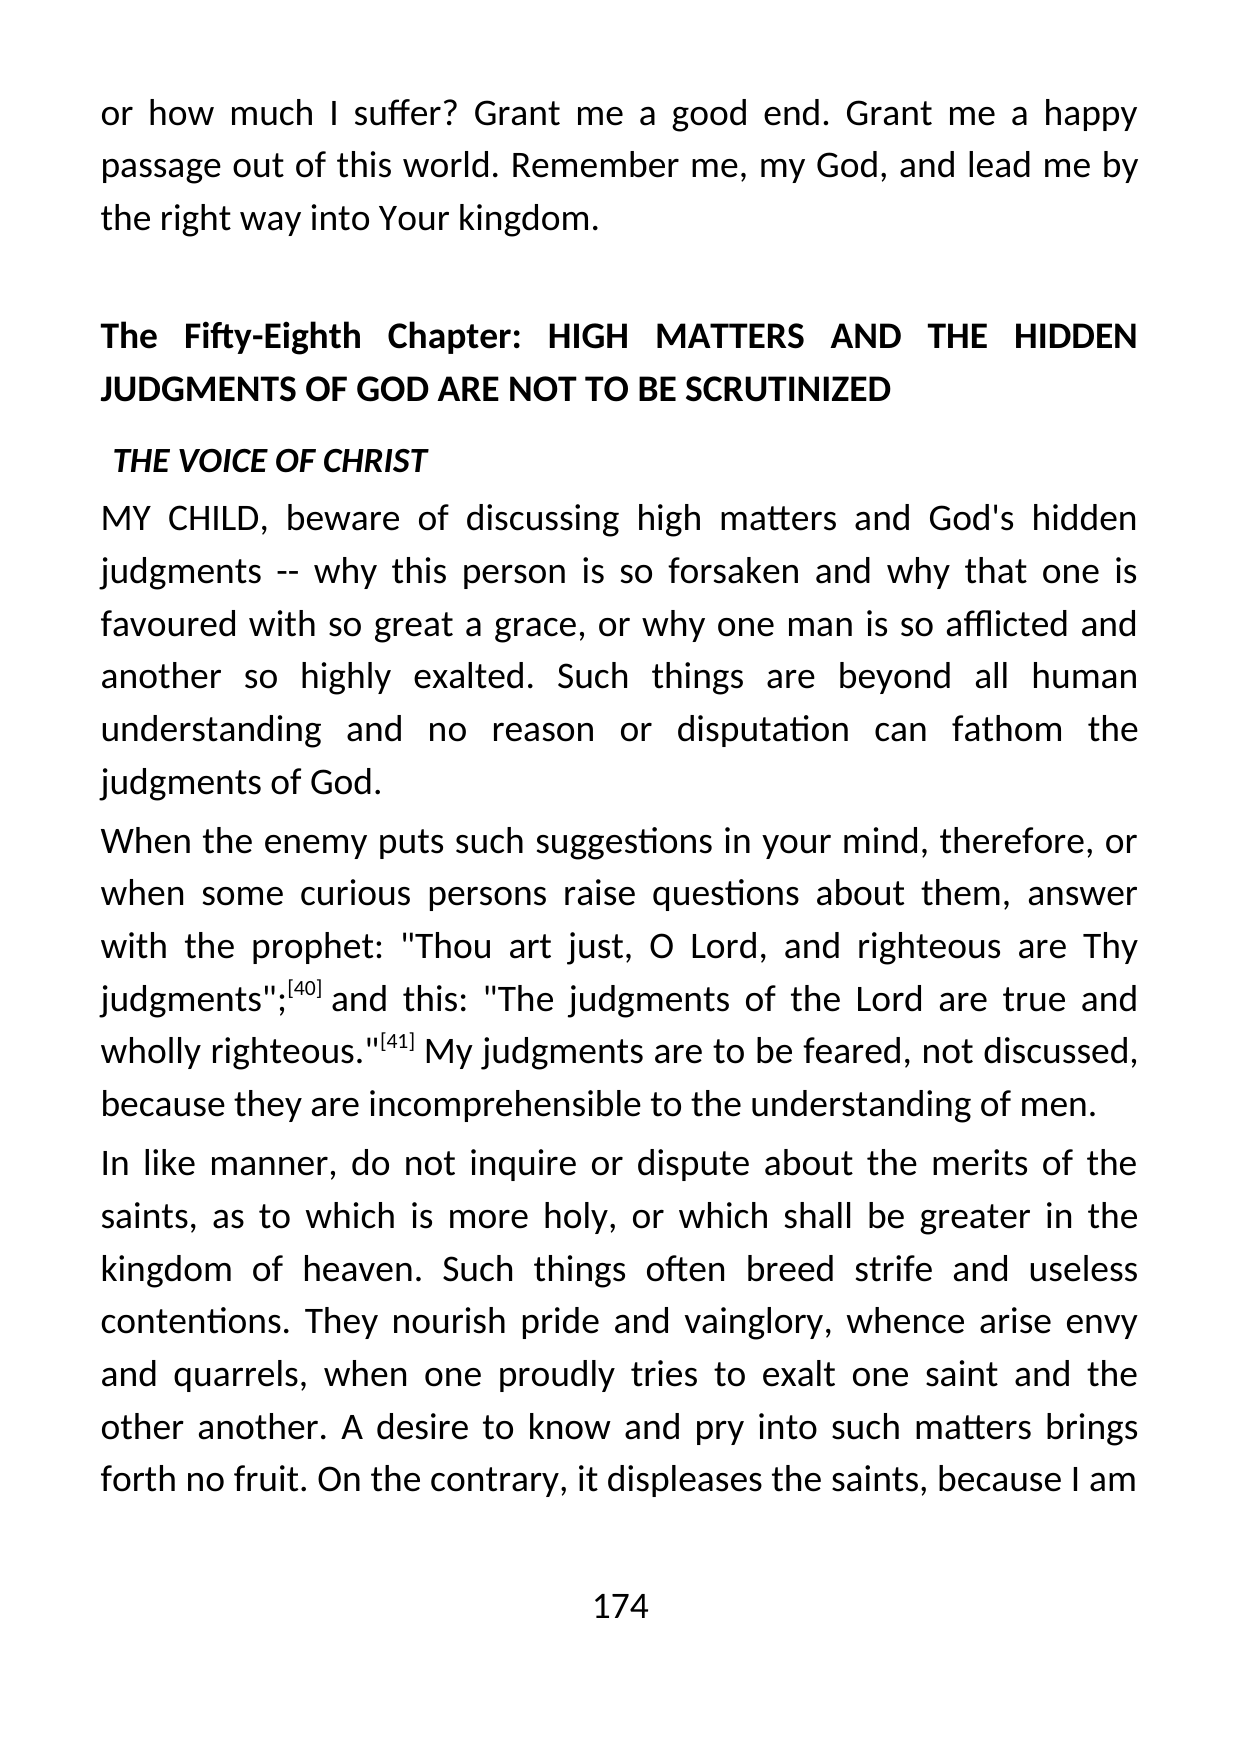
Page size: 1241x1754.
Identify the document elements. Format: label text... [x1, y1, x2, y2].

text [100, 89, 1140, 240]
subtitle The Fifty-Eighth Chapter: HIGH MATTERS AND THE HIDDEN JUDGMENTS OF GOD ARE NOT TO BE SCRUTINIZED [100, 312, 1140, 411]
text When the enemy puts such suggestions in your mind, therefore, or when some curious persons raise questions about them, answer with the prophet: "Thou art just, O Lord, and righteous are Thy judgments";[40] and this: "The judgments of the Lord are true and wholly righteous."[41] My judgments are to be feared, not discussed, because they are incomprehensible to the understanding of men. [100, 817, 1140, 1126]
subtitle THE VOICE OF CHRIST [112, 438, 1140, 481]
text MY CHILD, beware of discussing high matters and God's hidden judgments -- why this person is so forsaken and why that one is favoured with so great a grace, or why one man is so afflicted and another so highly exalted. Such things are beyond all human understanding and no reason or disputation can fathom the judgments of God. [100, 494, 1140, 803]
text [100, 1139, 1140, 1501]
